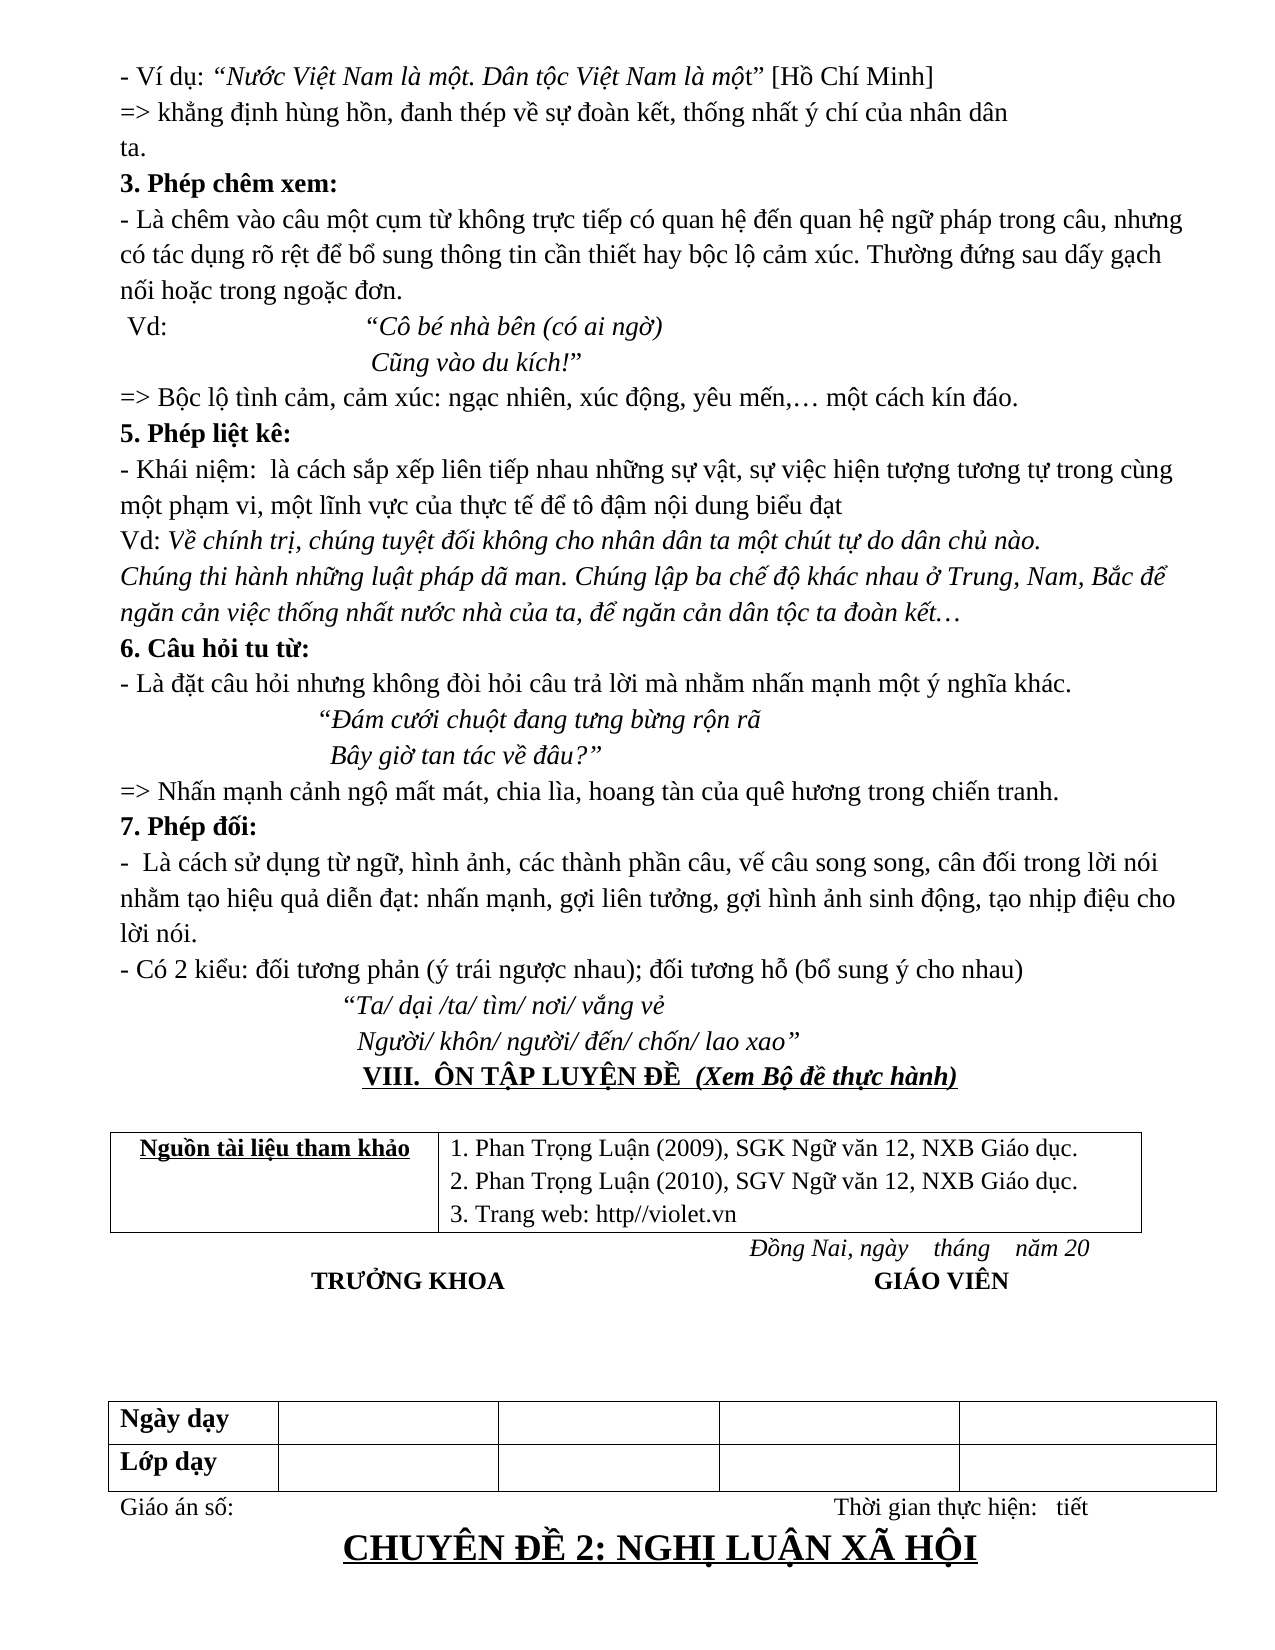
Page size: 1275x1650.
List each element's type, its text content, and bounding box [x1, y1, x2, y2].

table_header Ngày dạy [109, 1402, 278, 1444]
text Vd: Về chính trị, chúng tuyệt đối không cho nhân dân ta một chút tự do dân chủ nào. Chúng thi hành những luật pháp dã man. Chúng lập ba chế độ khác nhau ở Trung, Nam, Bắc để ngăn cản việc thống nhất nước nhà của ta, để ngăn cản dân tộc ta đoàn kết… [120, 524, 1200, 627]
text Vd: “Cô bé nhà bên (có ai ngờ) [120, 310, 1200, 341]
text 7. Phép đối: [120, 810, 1200, 841]
table_cell [960, 1445, 1216, 1491]
text Người/ khôn/ người/ đến/ chốn/ lao xao” [120, 1025, 1200, 1056]
table_cell [720, 1445, 959, 1491]
text Giáo án số: Thời gian thực hiện: tiết [120, 1492, 1200, 1521]
table_header 1. Phan Trọng Luận (2009), SGK Ngữ văn 12, NXB Giáo dục. 2. Phan Trọng Luận (2010), SGV Ngữ văn 12, NXB Giáo dục. 3. Trang web: http//violet.vn [439, 1133, 1141, 1232]
table_header [499, 1402, 719, 1444]
table_cell [279, 1445, 498, 1491]
table_header Nguồn tài liệu tham khảo [111, 1133, 438, 1232]
table_header [720, 1402, 959, 1444]
table_cell Lớp dạy [109, 1445, 278, 1491]
text => Bộc lộ tình cảm, cảm xúc: ngạc nhiên, xúc động, yêu mến,… một cách kín đáo. [120, 382, 1200, 413]
text - Ví dụ: “Nước Việt Nam là một. Dân tộc Việt Nam là một” [Hồ Chí Minh] [120, 60, 1200, 91]
text Cũng vào du kích!” [120, 346, 1200, 377]
text 6. Câu hỏi tu từ: [120, 632, 1200, 663]
text 3. Phép chêm xem: [120, 167, 1200, 198]
text VIII. ÔN TẬP LUYỆN ĐỀ (Xem Bộ đề thực hành) [120, 1060, 1200, 1092]
text TRƯỞNG KHOA GIÁO VIÊN [120, 1266, 1200, 1295]
text - Là đặt câu hỏi nhưng không đòi hỏi câu trả lời mà nhằm nhấn mạnh một ý nghĩa khác. [120, 667, 1200, 698]
table_header [960, 1402, 1216, 1444]
text - Là chêm vào câu một cụm từ không trực tiếp có quan hệ đến quan hệ ngữ pháp trong câu, nhưng có tác dụng rõ rệt để bổ sung thông tin cần thiết hay bộc lộ cảm xúc. Thường đứng sau dấy gạch nối hoặc trong ngoặc đơn. [120, 203, 1200, 306]
text “Ta/ dại /ta/ tìm/ nơi/ vắng vẻ [120, 989, 1200, 1020]
table_header [279, 1402, 498, 1444]
text “Đám cưới chuột đang tưng bừng rộn rã [120, 703, 1200, 734]
text Bây giờ tan tác về đâu?” [120, 739, 1200, 770]
text 5. Phép liệt kê: [120, 417, 1200, 448]
text - Có 2 kiểu: đối tương phản (ý trái ngược nhau); đối tương hỗ (bổ sung ý cho nhau) [120, 953, 1200, 984]
text CHUYÊN ĐỀ 2: NGHỊ LUẬN XÃ HỘI [120, 1525, 1200, 1568]
text => khẳng định hùng hồn, đanh thép về sự đoàn kết, thống nhất ý chí của nhân dân ta. [120, 96, 1200, 163]
table_cell [499, 1445, 719, 1491]
text - Khái niệm: là cách sắp xếp liên tiếp nhau những sự vật, sự việc hiện tượng tương tự trong cùng một phạm vi, một lĩnh vực của thực tế để tô đậm nội dung biểu đạt [120, 453, 1200, 520]
text => Nhấn mạnh cảnh ngộ mất mát, chia lìa, hoang tàn của quê hương trong chiến tranh. [120, 774, 1200, 806]
text - Là cách sử dụng từ ngữ, hình ảnh, các thành phần câu, vế câu song song, cân đối trong lời nói nhằm tạo hiệu quả diễn đạt: nhấn mạnh, gợi liên tưởng, gợi hình ảnh sinh động, tạo nhịp điệu cho lời nói. [120, 846, 1200, 949]
text Đồng Nai, ngày tháng năm 20 [120, 1233, 1200, 1262]
